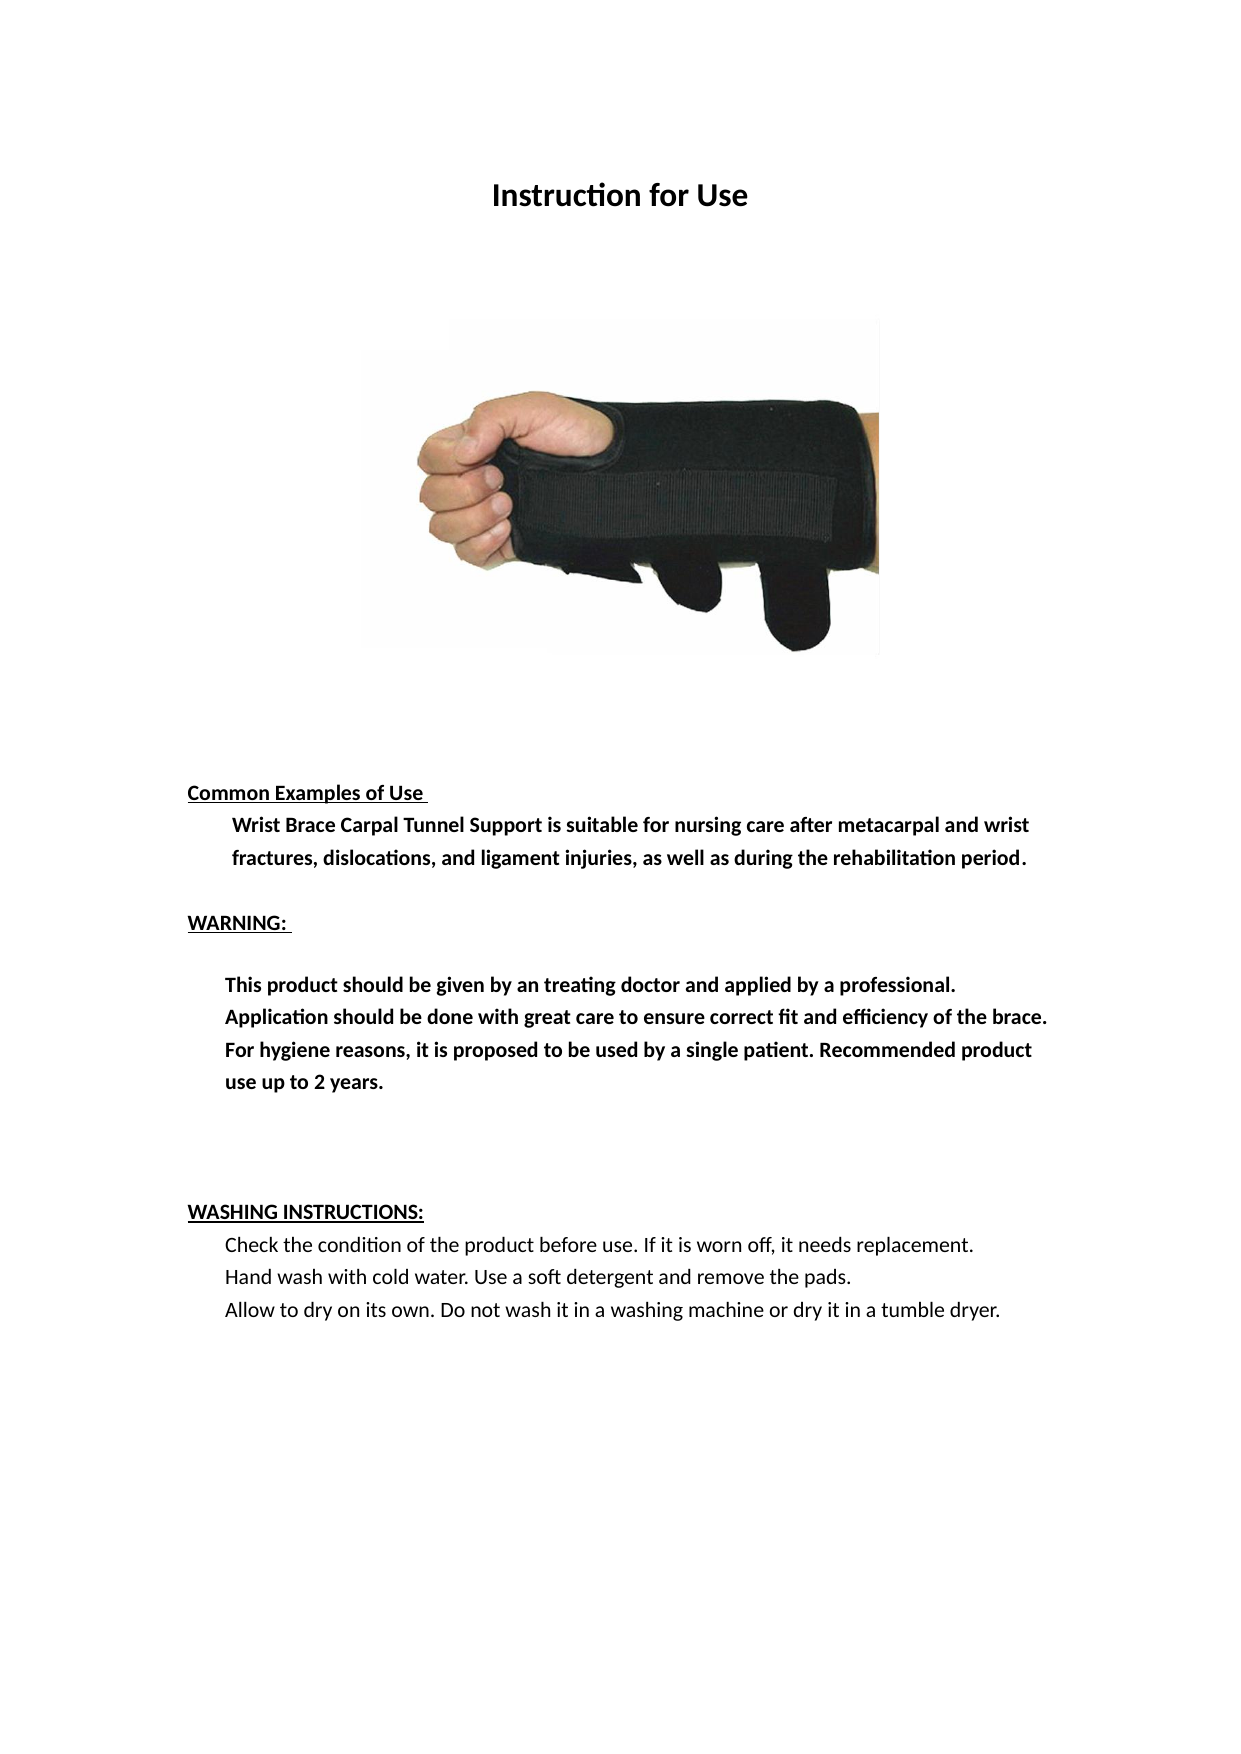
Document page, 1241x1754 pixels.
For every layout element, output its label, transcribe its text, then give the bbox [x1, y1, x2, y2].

list Wrist Brace Carpal Tunnel Support is suitable for nursing care after metacarpal and wrist fractures, dislocations, and ligament injuries, as well as during the rehabilitation period. [232, 809, 1053, 874]
text WASHING INSTRUCTIONS: [187, 1195, 1053, 1228]
list Allow to dry on its own. Do not wash it in a washing machine or dry it in a tumble dryer. [225, 1293, 1053, 1325]
picture [361, 227, 880, 746]
list WARNING: [187, 906, 1053, 939]
text Instruction for Use [187, 162, 1053, 227]
list Check the condition of the product before use. If it is worn off, it needs replacement. [225, 1228, 1053, 1260]
list Hand wash with cold water. Use a soft detergent and remove the pads. [225, 1260, 1053, 1293]
text This product should be given by an treating doctor and applied by a professional. Application should be done with great care to ensure correct fit and efficiency of the brace. For hygiene reasons, it is proposed to be used by a single patient. Recommended product use up to 2 years. [225, 968, 1053, 1098]
list Common Examples of Use [187, 776, 1053, 809]
